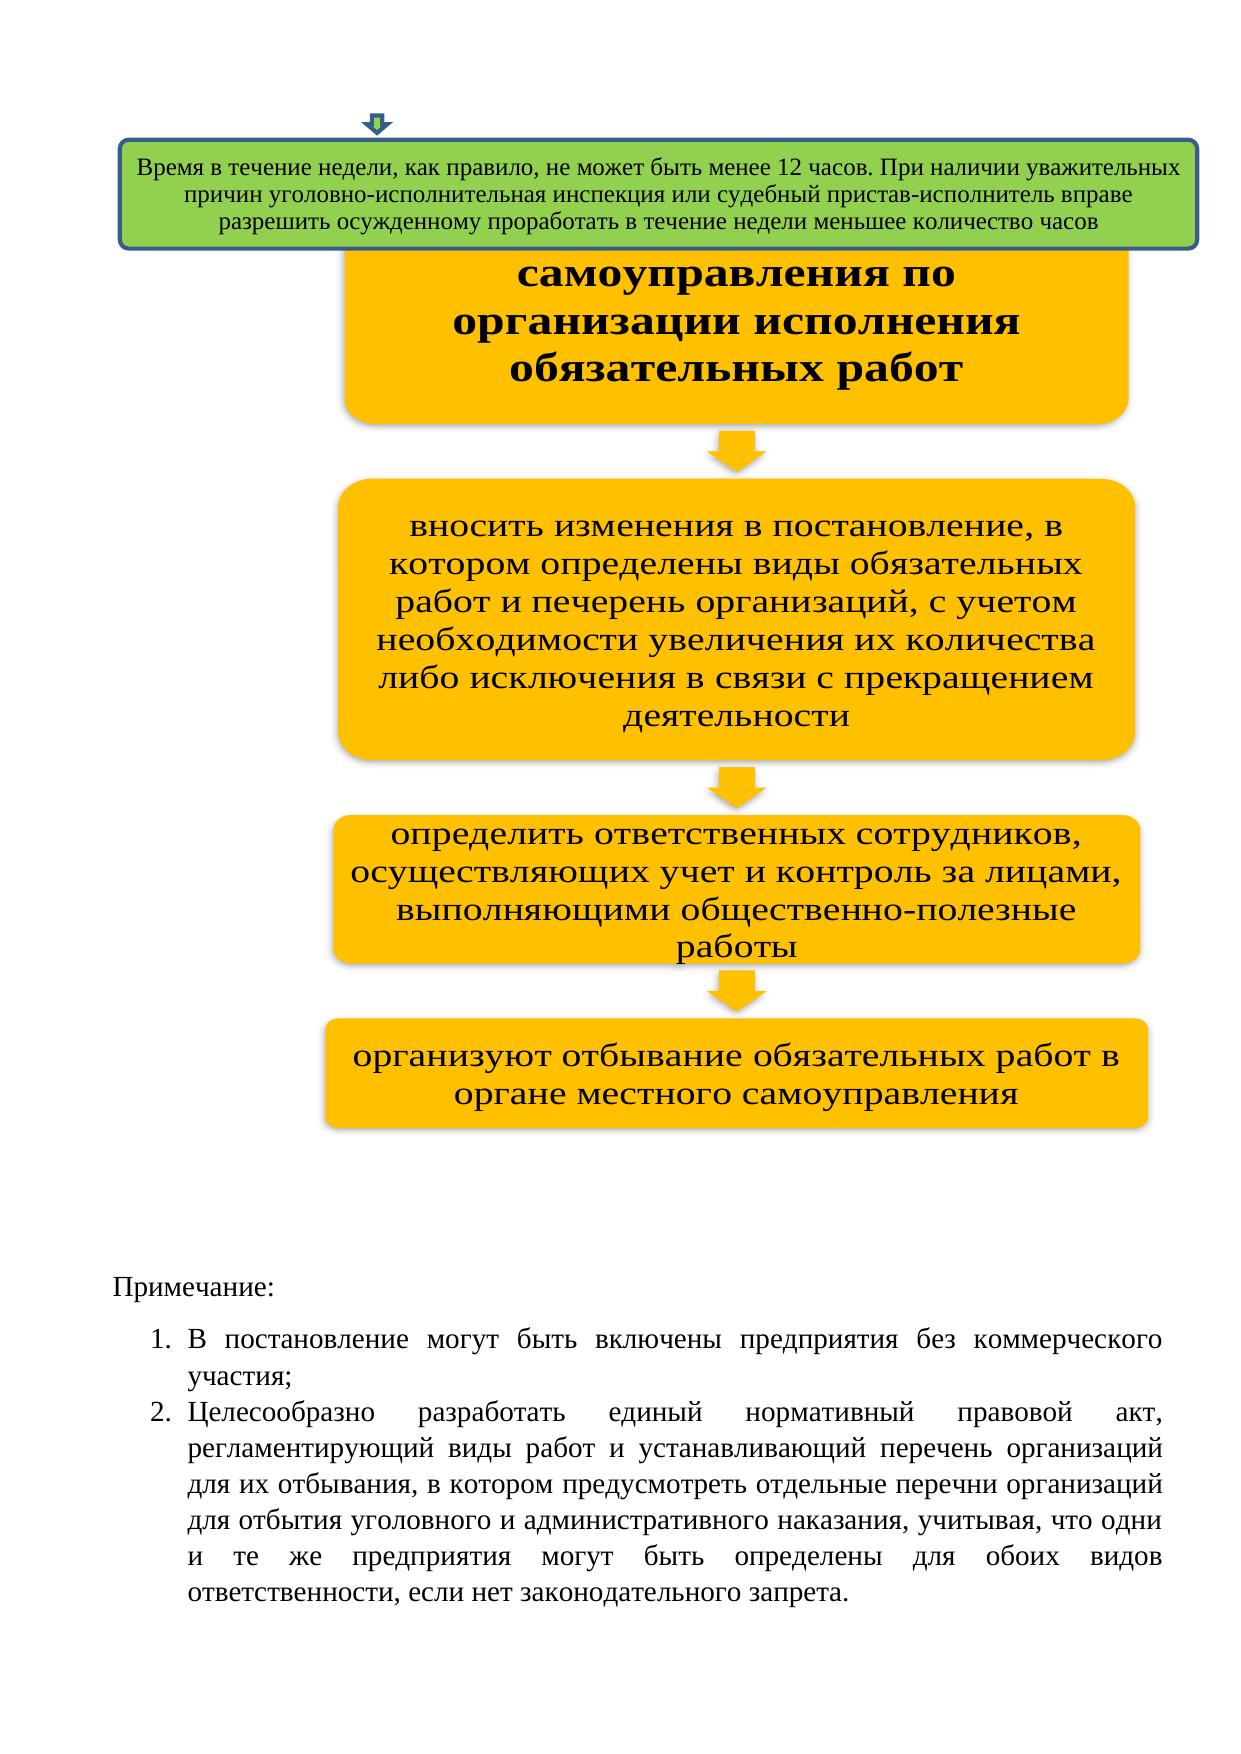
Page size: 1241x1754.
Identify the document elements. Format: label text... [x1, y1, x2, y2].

list Целесообразно разработать единый нормативный правовой акт, регламентирующий виды работ и устанавливающий перечень организаций для их отбывания, в котором предусмотреть отдельные перечни организаций для отбытия уголовного и административного наказания, учитывая, что одни и те же предприятия могут быть определены для обоих видов ответственности, если нет законодательного запрета. [150, 1394, 1163, 1608]
text Примечание: [112, 1269, 1163, 1302]
list В постановление могут быть включены предприятия без коммерческого участия; [150, 1322, 1163, 1391]
